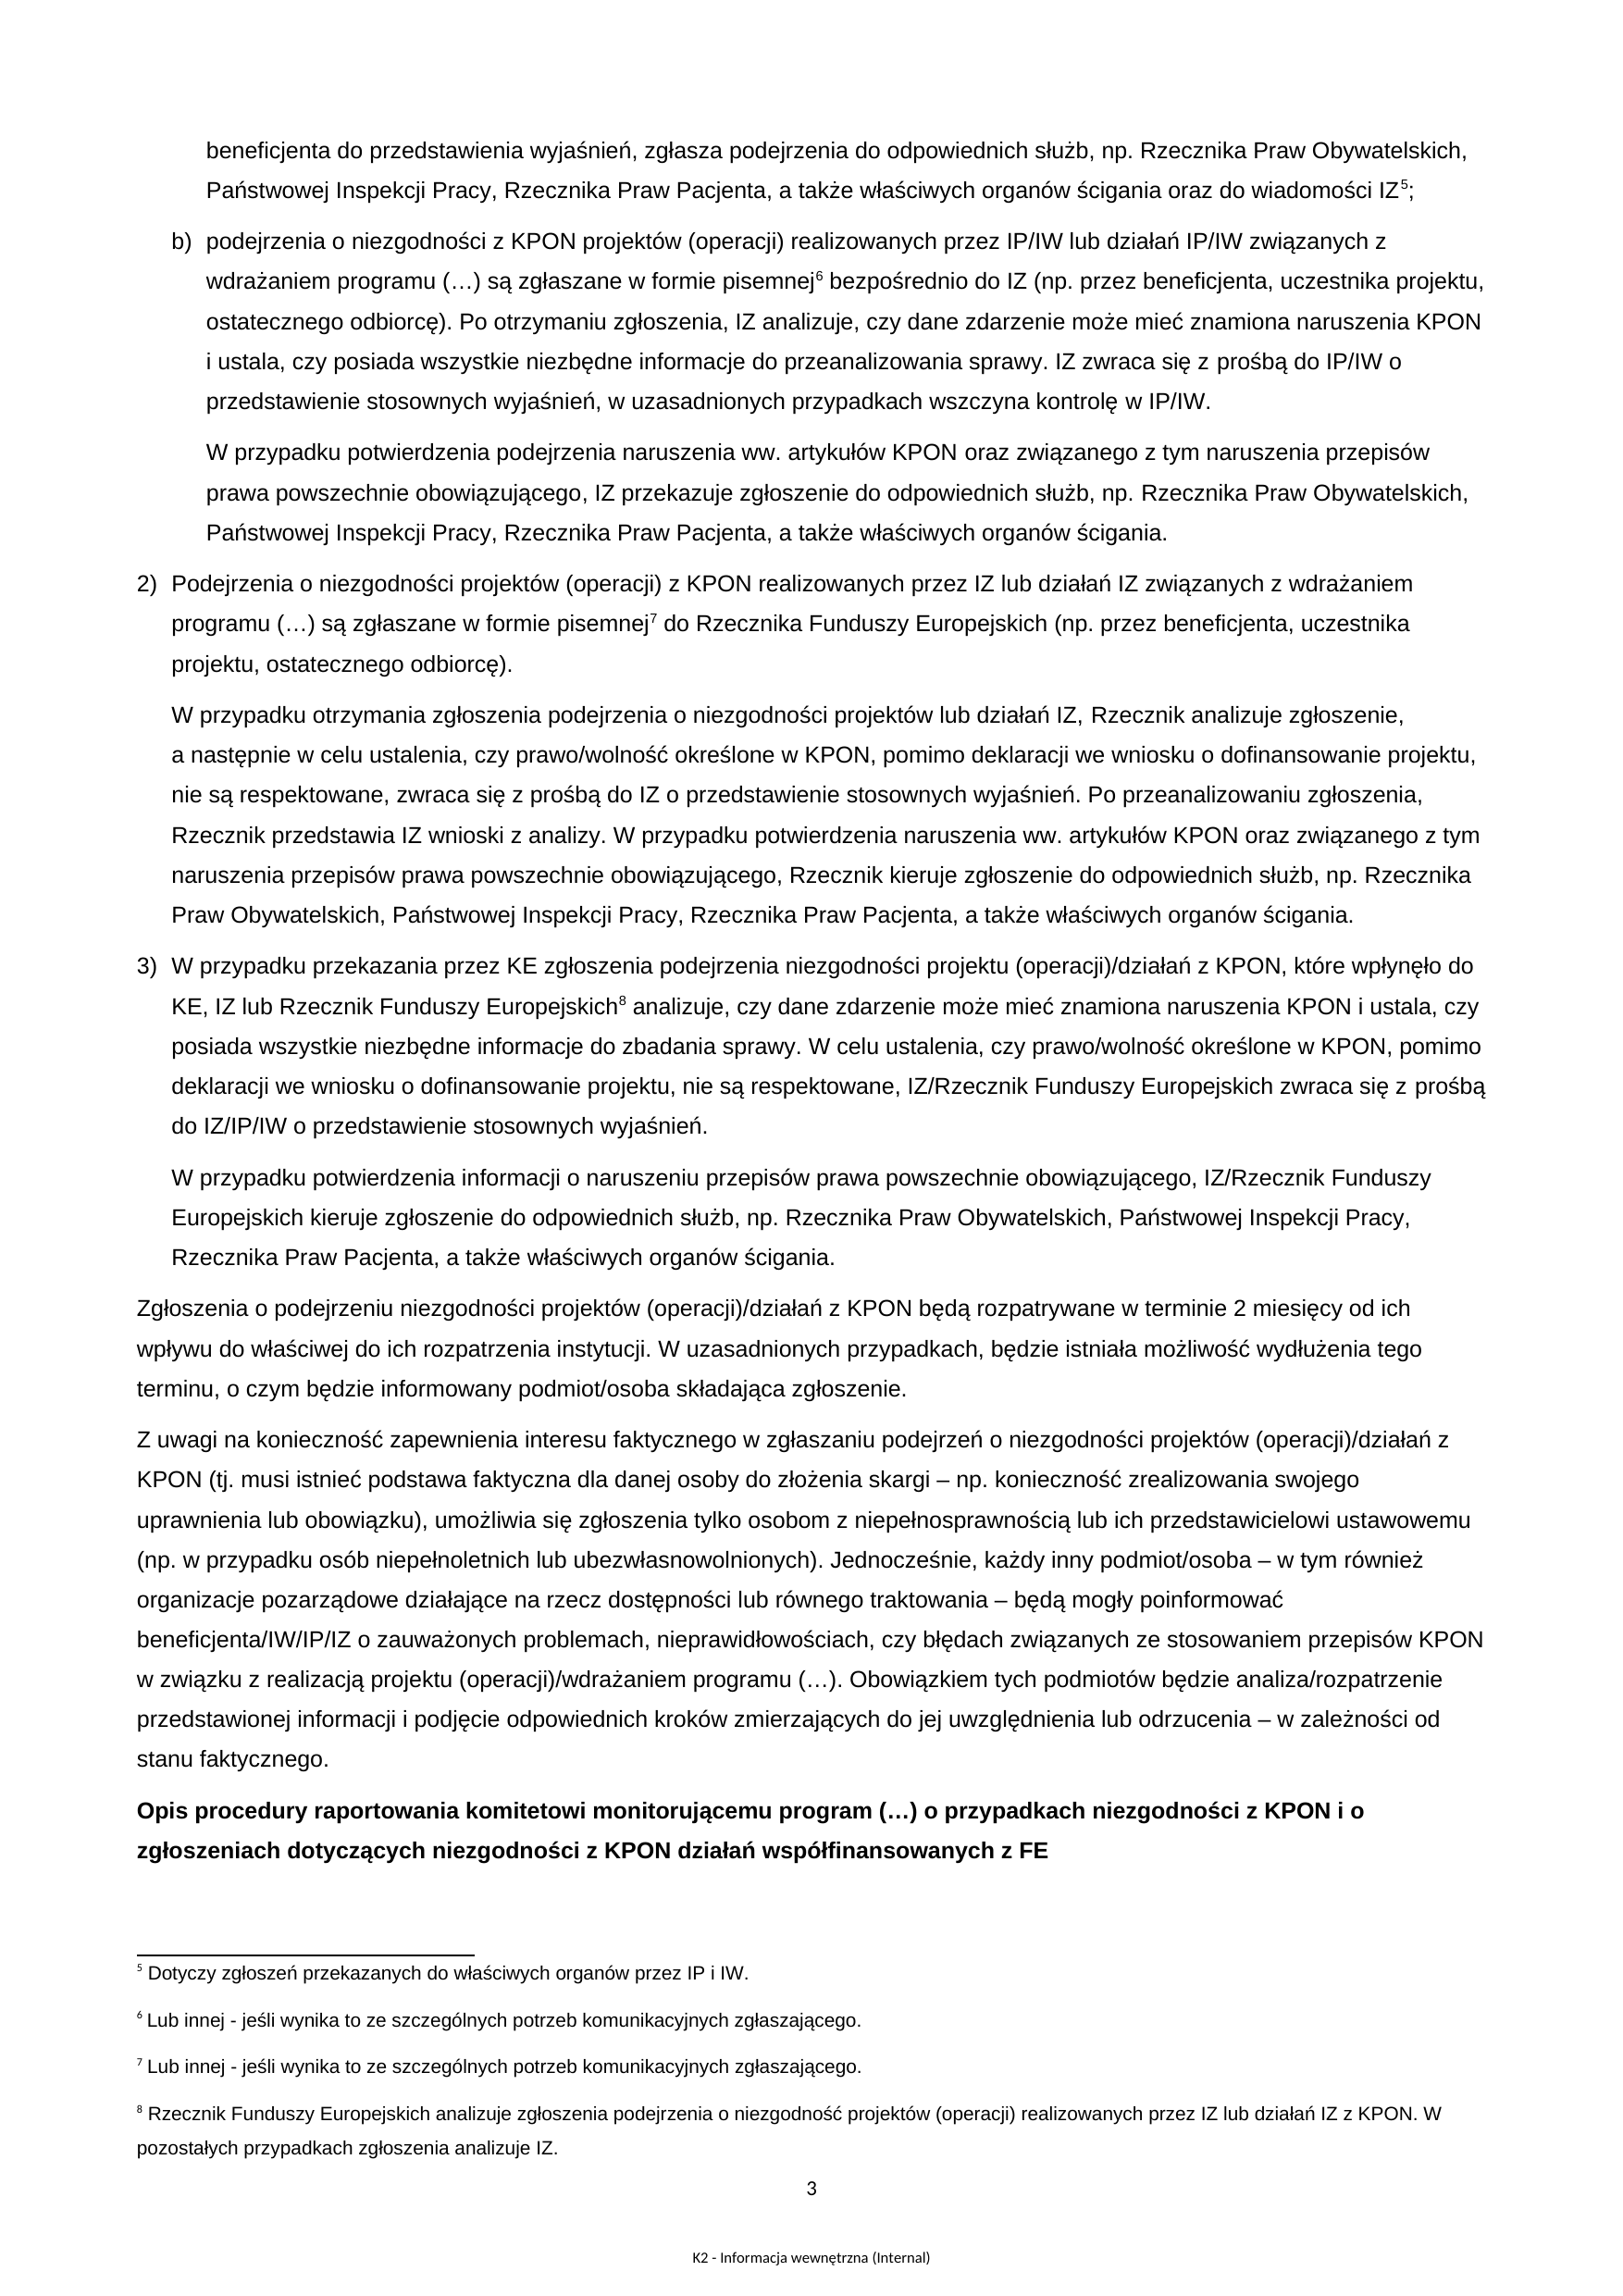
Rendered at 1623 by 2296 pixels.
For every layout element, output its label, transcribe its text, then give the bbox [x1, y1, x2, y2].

text W przypadku otrzymania zgłoszenia podejrzenia o niezgodności projektów lub działań IZ, Rzecznik analizuje zgłoszenie, a następnie w celu ustalenia, czy prawo/wolność określone w KPON, pomimo deklaracji we wniosku o dofinansowanie projektu, nie są respektowane, zwraca się z prośbą do IZ o przedstawienie stosownych wyjaśnień. Po przeanalizowaniu zgłoszenia, Rzecznik przedstawia IZ wnioski z analizy. W przypadku potwierdzenia naruszenia ww. artykułów KPON oraz związanego z tym naruszenia przepisów prawa powszechnie obowiązującego, Rzecznik kieruje zgłoszenie do odpowiednich służb, np. Rzecznika Praw Obywatelskich, Państwowej Inspekcji Pracy, Rzecznika Praw Pacjenta, a także właściwych organów ścigania. [171, 701, 1486, 928]
list Podejrzenia o niezgodności projektów (operacji) z KPON realizowanych przez IZ lub działań IZ związanych z wdrażaniem programu (…) są zgłaszane w formie pisemnej do Rzecznika Funduszy Europejskich (np. przez beneficjenta, uczestnika projektu, ostatecznego odbiorcę). [137, 570, 1486, 676]
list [171, 137, 1486, 203]
list W przypadku przekazania przez KE zgłoszenia podejrzenia niezgodności projektu (operacji)/działań z KPON, które wpłynęło do KE, IZ lub Rzecznik Funduszy Europejskich analizuje, czy dane zdarzenie może mieć znamiona naruszenia KPON i ustala, czy posiada wszystkie niezbędne informacje do zbadania sprawy. W celu ustalenia, czy prawo/wolność określone w KPON, pomimo deklaracji we wniosku o dofinansowanie projektu, nie są respektowane, IZ/Rzecznik Funduszy Europejskich zwraca się z prośbą do IZ/IP/IW o przedstawienie stosownych wyjaśnień. [137, 952, 1486, 1139]
list podejrzenia o niezgodności z KPON projektów (operacji) realizowanych przez IP/IW lub działań IP/IW związanych z wdrażaniem programu (…) są zgłaszane w formie pisemnej bezpośrednio do IZ (np. przez beneficjenta, uczestnika projektu, ostatecznego odbiorcę). Po otrzymaniu zgłoszenia, IZ analizuje, czy dane zdarzenie może mieć znamiona naruszenia KPON i ustala, czy posiada wszystkie niezbędne informacje do przeanalizowania sprawy. IZ zwraca się z prośbą do IP/IW o przedstawienie stosownych wyjaśnień, w uzasadnionych przypadkach wszczyna kontrolę w IP/IW. [171, 228, 1486, 415]
text Z uwagi na konieczność zapewnienia interesu faktycznego w zgłaszaniu podejrzeń o niezgodności projektów (operacji)/działań z KPON (tj. musi istnieć podstawa faktyczna dla danej osoby do złożenia skargi – np. konieczność zrealizowania swojego uprawnienia lub obowiązku), umożliwia się zgłoszenia tylko osobom z niepełnosprawnością lub ich przedstawicielowi ustawowemu (np. w przypadku osób niepełnoletnich lub ubezwłasnowolnionych). Jednocześnie, każdy inny podmiot/osoba – w tym również organizacje pozarządowe działające na rzecz dostępności lub równego traktowania – będą mogły poinformować beneficjenta/IW/IP/IZ o zauważonych problemach, nieprawidłowościach, czy błędach związanych ze stosowaniem przepisów KPON w związku z realizacją projektu (operacji)/wdrażaniem programu (…). Obowiązkiem tych podmiotów będzie analiza/rozpatrzenie przedstawionej informacji i podjęcie odpowiednich kroków zmierzających do jej uwzględnienia lub odrzucenia – w zależności od stanu faktycznego. [137, 1426, 1486, 1772]
text W przypadku potwierdzenia podejrzenia naruszenia ww. artykułów KPON oraz związanego z tym naruszenia przepisów prawa powszechnie obowiązującego, IZ przekazuje zgłoszenie do odpowiednich służb, np. Rzecznika Praw Obywatelskich, Państwowej Inspekcji Pracy, Rzecznika Praw Pacjenta, a także właściwych organów ścigania. [206, 439, 1486, 545]
text Zgłoszenia o podejrzeniu niezgodności projektów (operacji)/działań z KPON będą rozpatrywane w terminie 2 miesięcy od ich wpływu do właściwej do ich rozpatrzenia instytucji. W uzasadnionych przypadkach, będzie istniała możliwość wydłużenia tego terminu, o czym będzie informowany podmiot/osoba składająca zgłoszenie. [137, 1295, 1486, 1401]
text Opis procedury raportowania komitetowi monitorującemu program (…) o przypadkach niezgodności z KPON i o zgłoszeniach dotyczących niezgodności z KPON działań współfinansowanych z FE [137, 1797, 1486, 1864]
text W przypadku potwierdzenia informacji o naruszeniu przepisów prawa powszechnie obowiązującego, IZ/Rzecznik Funduszy Europejskich kieruje zgłoszenie do odpowiednich służb, np. Rzecznika Praw Obywatelskich, Państwowej Inspekcji Pracy, Rzecznika Praw Pacjenta, a także właściwych organów ścigania. [171, 1164, 1486, 1271]
